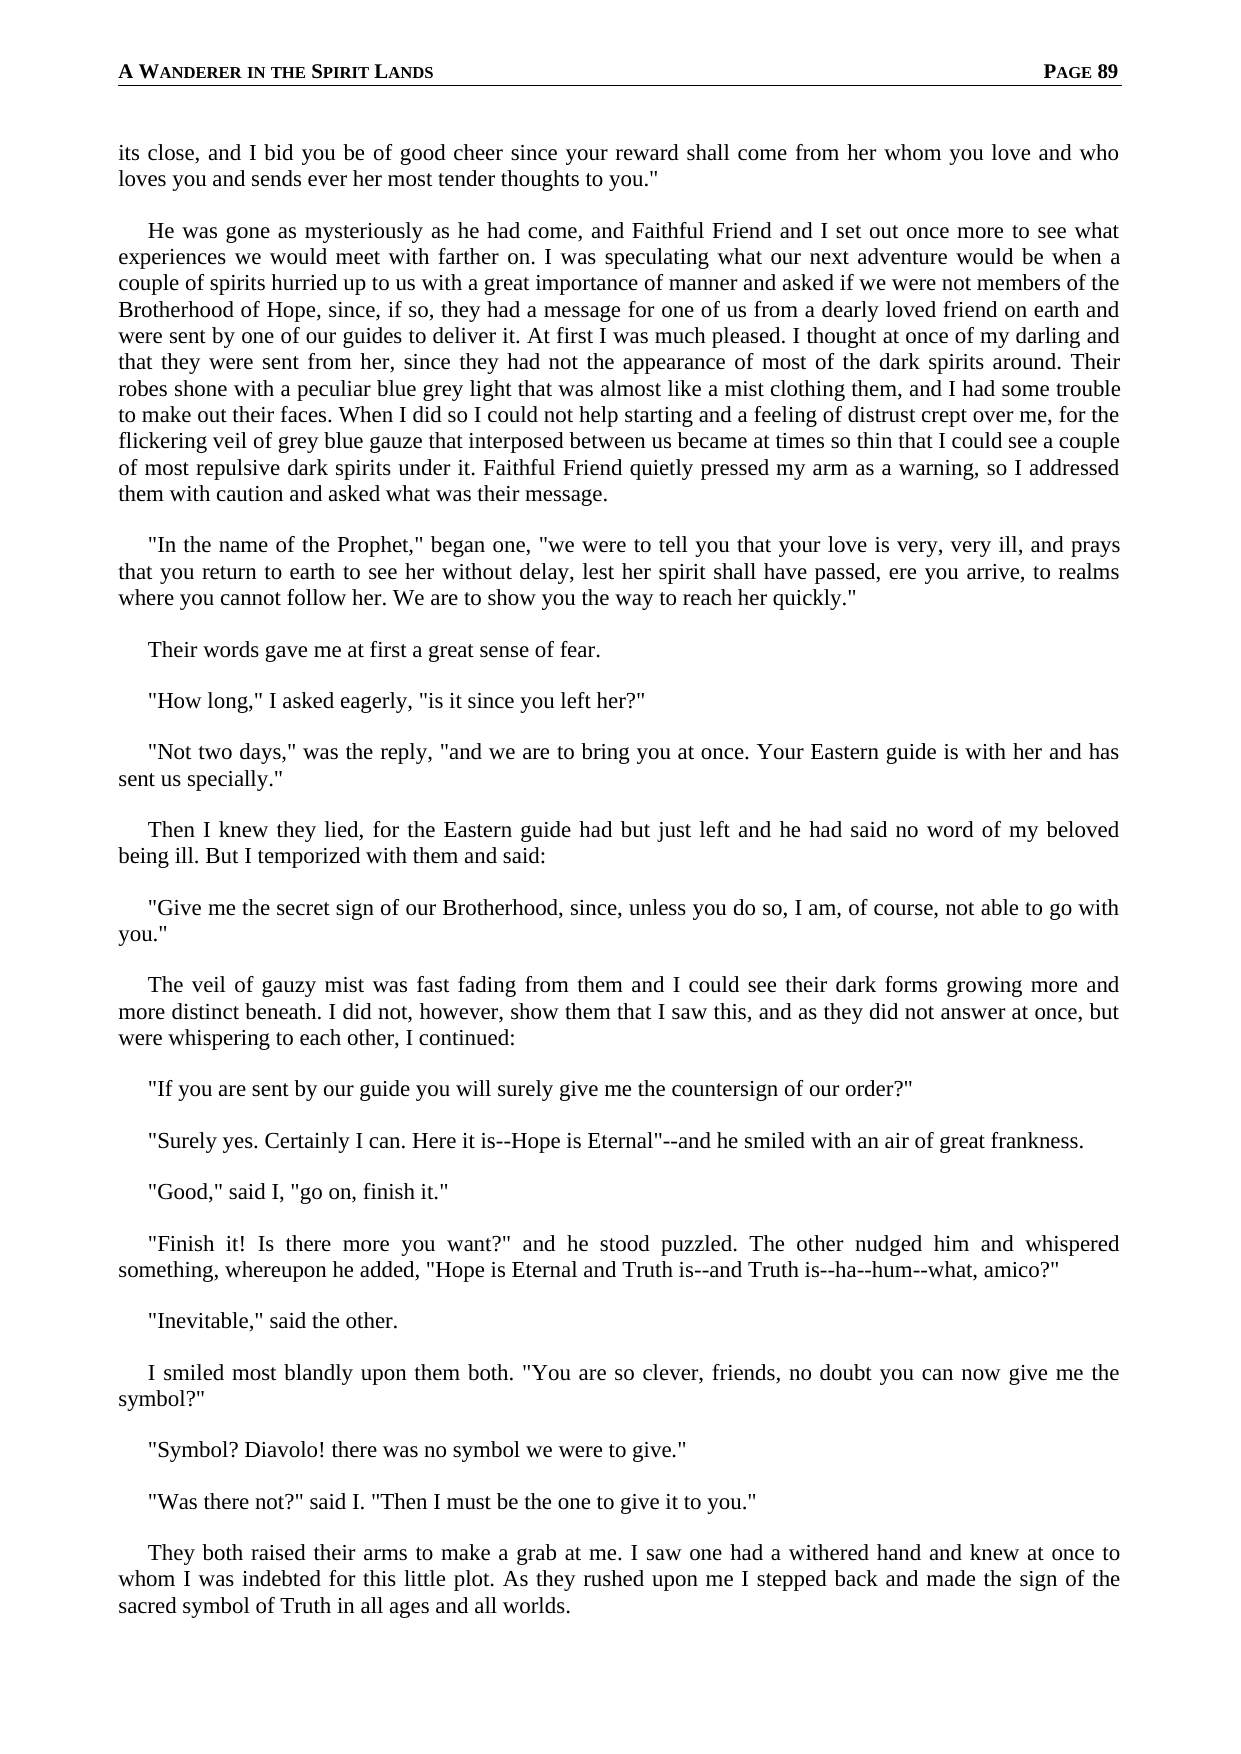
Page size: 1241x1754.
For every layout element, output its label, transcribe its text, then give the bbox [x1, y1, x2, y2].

text "Surely yes. Certainly I can. Here it is--Hope is Eternal"--and he smiled with an air of great frankness. [118, 1127, 1122, 1153]
text Their words gave me at first a great sense of fear. [118, 636, 1122, 662]
text The veil of gauzy mist was fast fading from them and I could see their dark forms growing more and more distinct beneath. I did not, however, show them that I saw this, and as they did not answer at once, but were whispering to each other, I continued: [118, 971, 1122, 1051]
text Then I knew they lied, for the Eastern guide had but just left and he had said no word of my beloved being ill. But I temporized with them and said: [118, 816, 1122, 869]
text "Not two days," was the reply, "and we are to bring you at once. Your Eastern guide is with her and has sent us specially." [118, 738, 1122, 791]
text "Symbol? Diavolo! there was no symbol we were to give." [118, 1436, 1122, 1463]
text "How long," I asked eagerly, "is it since you left her?" [118, 687, 1122, 713]
text "In the name of the Prophet," began one, "we were to tell you that your love is very, very ill, and prays that you return to earth to see her without delay, lest her spirit shall have passed, ere you arrive, to realms where you cannot follow her. We are to show you the way to reach her quickly." [118, 532, 1122, 611]
text I smiled most blandly upon them both. "You are so clever, friends, no doubt you can now give me the symbol?" [118, 1359, 1122, 1411]
text "Was there not?" said I. "Then I must be the one to give it to you." [118, 1488, 1122, 1514]
text "Finish it! Is there more you want?" and he stood puzzled. The other nudged him and whispered something, whereupon he added, "Hope is Eternal and Truth is--and Truth is--ha--hum--what, amico?" [118, 1229, 1122, 1282]
text They both raised their arms to make a grab at me. I saw one had a withered hand and knew at once to whom I was indebted for this little plot. As they rushed upon me I stepped back and made the sign of the sacred symbol of Truth in all ages and all worlds. [118, 1539, 1122, 1618]
text "Give me the secret sign of our Brotherhood, since, unless you do so, I am, of course, not able to go with you." [118, 894, 1122, 946]
text He was gone as mysteriously as he had come, and Faithful Friend and I set out once more to see what experiences we would meet with farther on. I was speculating what our next adventure would be when a couple of spirits hurried up to us with a great importance of manner and asked if we were not members of the Brotherhood of Hope, since, if so, they had a message for one of us from a dearly loved friend on earth and were sent by one of our guides to deliver it. At first I was much pleased. I thought at once of my darling and that they were sent from her, since they had not the appearance of most of the dark spirits around. Their robes shone with a peculiar blue grey light that was almost like a mist clothing them, and I had some trouble to make out their faces. When I did so I could not help starting and a feeling of distrust crept over me, for the flickering veil of grey blue gauze that interposed between us became at times so thin that I could see a couple of most repulsive dark spirits under it. Faithful Friend quietly pressed my arm as a warning, so I addressed them with caution and asked what was their message. [118, 217, 1122, 507]
text "Good," said I, "go on, finish it." [118, 1178, 1122, 1204]
text "If you are sent by our guide you will surely give me the countersign of our order?" [118, 1076, 1122, 1102]
text "Inevitable," said the other. [118, 1307, 1122, 1334]
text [118, 139, 1122, 192]
